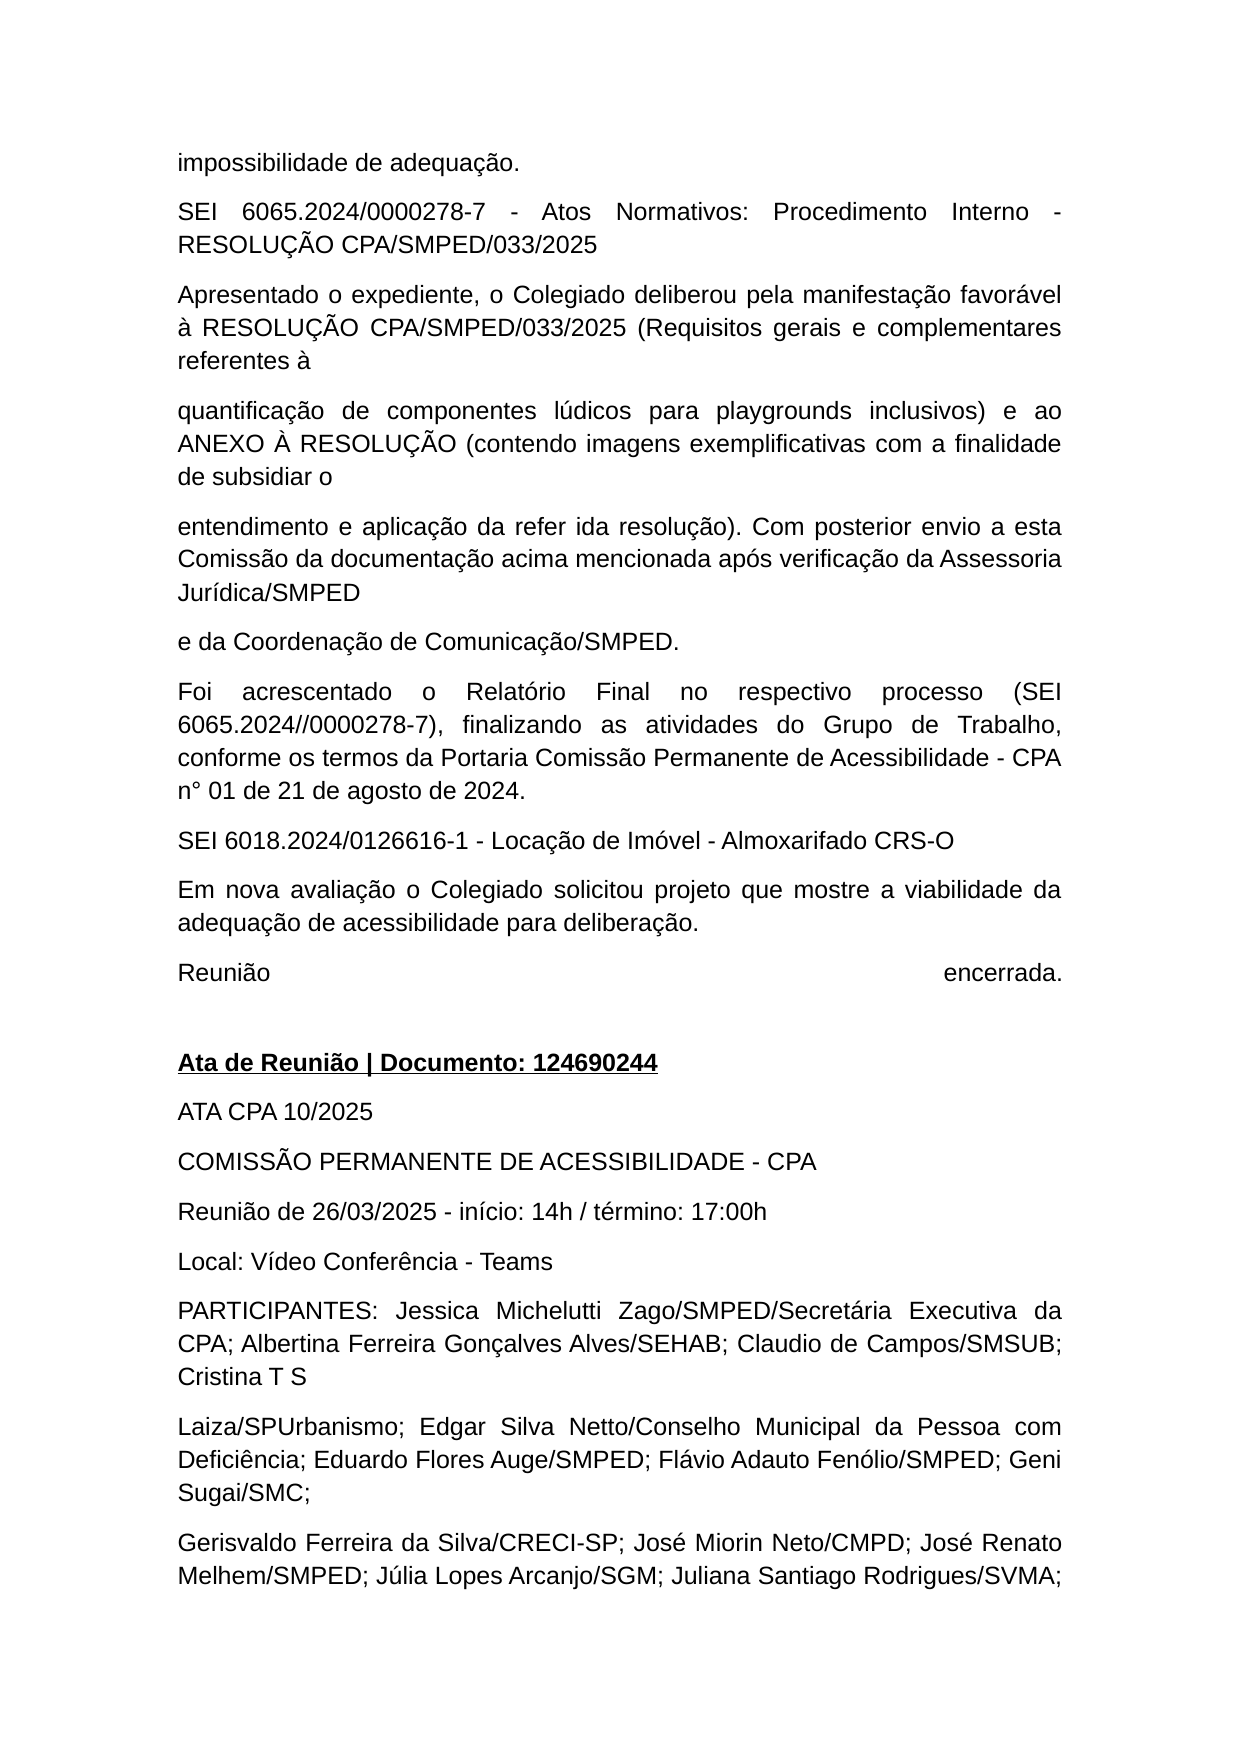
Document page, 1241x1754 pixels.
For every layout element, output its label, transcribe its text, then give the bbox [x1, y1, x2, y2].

text Reunião encerrada. [177, 958, 1063, 1026]
text PARTICIPANTES: Jessica Michelutti Zago/SMPED/Secretária Executiva da CPA; Albertina Ferreira Gonçalves Alves/SEHAB; Claudio de Campos/SMSUB; Cristina T S [177, 1296, 1063, 1391]
text e da Coordenação de Comunicação/SMPED. [177, 627, 1063, 656]
text Apresentado o expediente, o Colegiado deliberou pela manifestação favorável à RESOLUÇÃO CPA/SMPED/033/2025 (Requisitos gerais e complementares referentes à [177, 280, 1063, 375]
text impossibilidade de adequação. [177, 148, 1063, 176]
text Laiza/SPUrbanismo; Edgar Silva Netto/Conselho Municipal da Pessoa com Deficiência; Eduardo Flores Auge/SMPED; Flávio Adauto Fenólio/SMPED; Geni Sugai/SMC; [177, 1412, 1063, 1507]
text Foi acrescentado o Relatório Final no respectivo processo (SEI 6065.2024//0000278-7), finalizando as atividades do Grupo de Trabalho, conforme os termos da Portaria Comissão Permanente de Acessibilidade - CPA n° 01 de 21 de agosto de 2024. [177, 677, 1063, 805]
text entendimento e aplicação da refer ida resolução). Com posterior envio a esta Comissão da documentação acima mencionada após verificação da Assessoria Jurídica/SMPED [177, 511, 1063, 606]
text Em nova avaliação o Colegiado solicitou projeto que mostre a viabilidade da adequação de acessibilidade para deliberação. [177, 875, 1063, 937]
text SEI 6018.2024/0126616-1 - Locação de Imóvel - Almoxarifado CRS-O [177, 826, 1063, 854]
text COMISSÃO PERMANENTE DE ACESSIBILIDADE - CPA [177, 1147, 1063, 1176]
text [177, 1528, 1063, 1589]
text SEI 6065.2024/0000278-7 - Atos Normativos: Procedimento Interno - RESOLUÇÃO CPA/SMPED/033/2025 [177, 197, 1063, 259]
text Reunião de 26/03/2025 - início: 14h / término: 17:00h [177, 1197, 1063, 1226]
text Ata de Reunião | Documento: 124690244 [177, 1048, 1063, 1076]
text ATA CPA 10/2025 [177, 1097, 1063, 1126]
text quantificação de componentes lúdicos para playgrounds inclusivos) e ao ANEXO À RESOLUÇÃO (contendo imagens exemplificativas com a finalidade de subsidiar o [177, 396, 1063, 491]
text Local: Vídeo Conferência - Teams [177, 1246, 1063, 1275]
